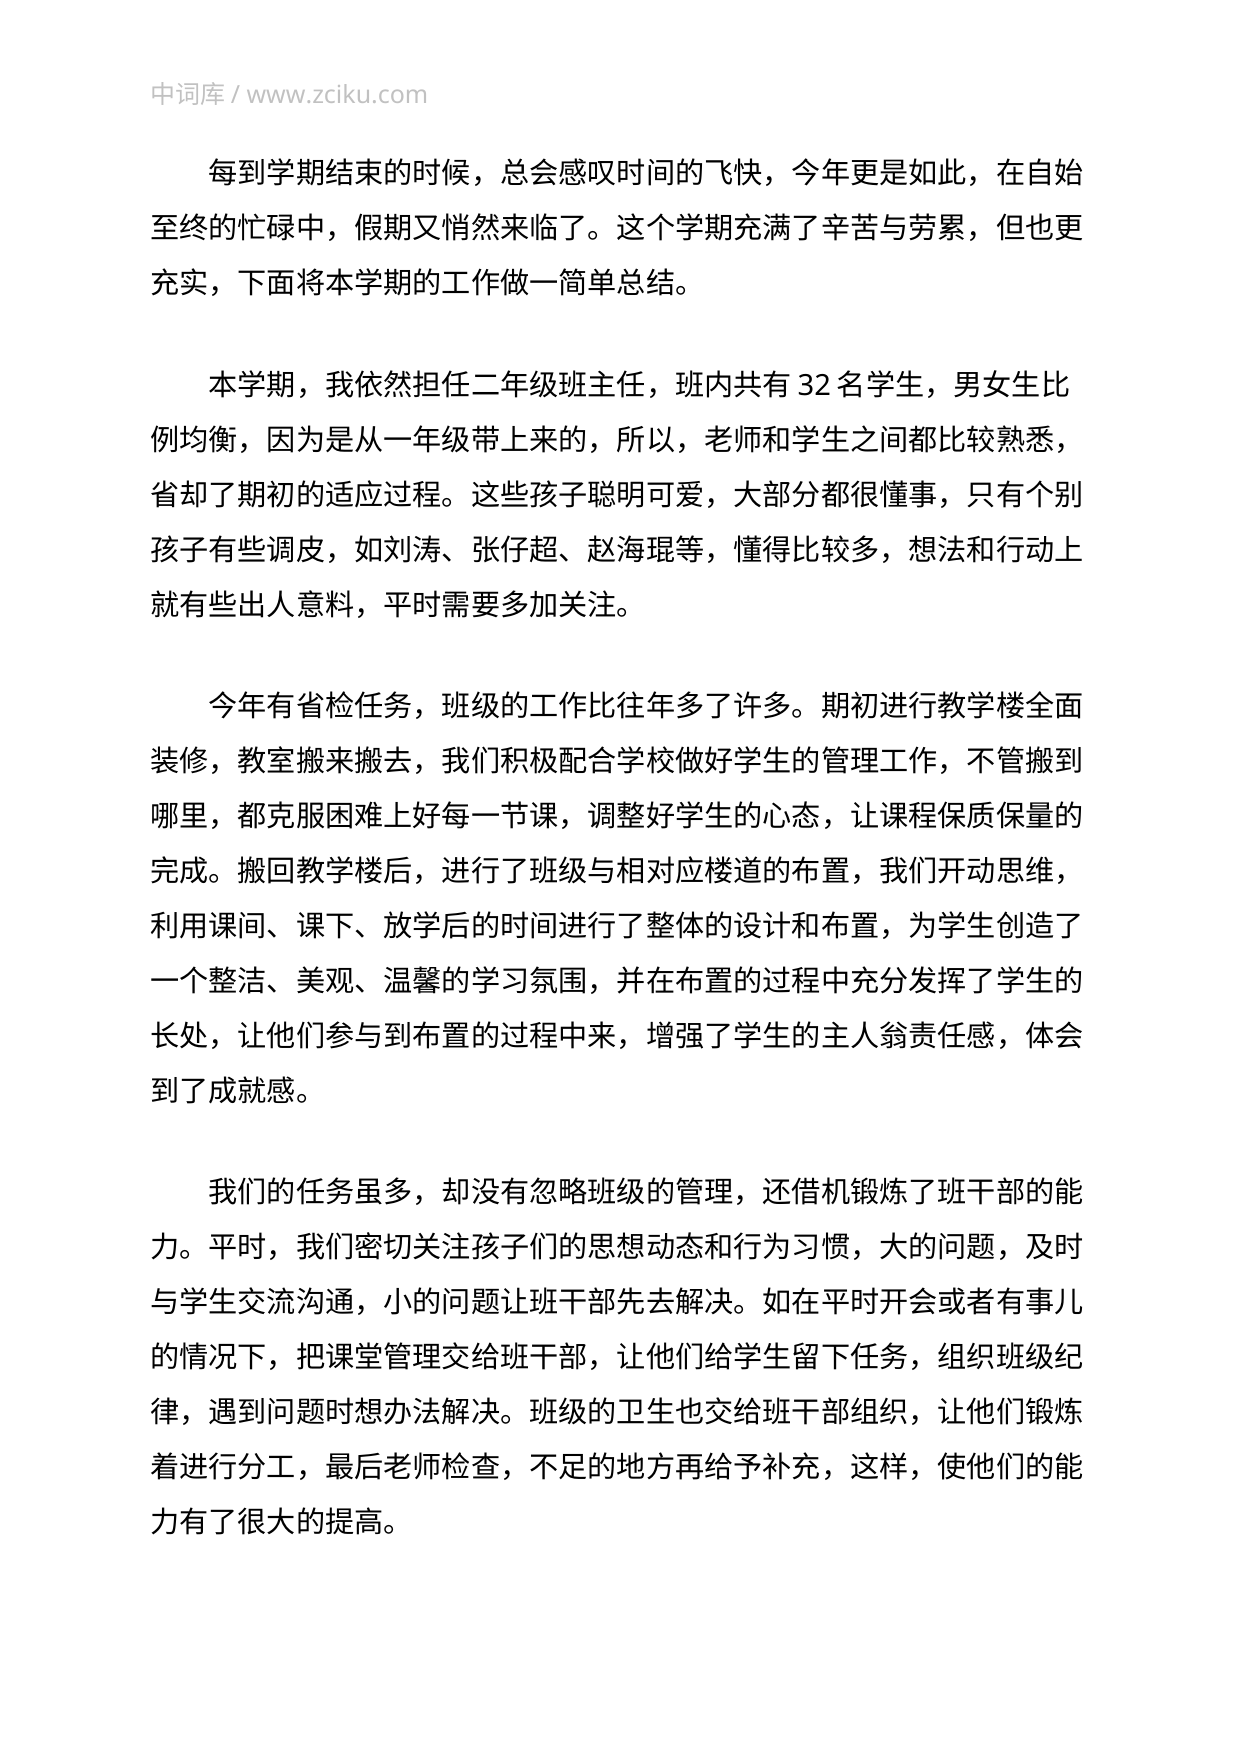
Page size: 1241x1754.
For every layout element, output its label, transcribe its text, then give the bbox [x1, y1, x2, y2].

text 今年有省检任务，班级的工作比往年多了许多。期初进行教学楼全面装修，教室搬来搬去，我们积极配合学校做好学生的管理工作，不管搬到哪里，都克服困难上好每一节课，调整好学生的心态，让课程保质保量的完成。搬回教学楼后，进行了班级与相对应楼道的布置，我们开动思维，利用课间、课下、放学后的时间进行了整体的设计和布置，为学生创造了一个整洁、美观、温馨的学习氛围，并在布置的过程中充分发挥了学生的长处，让他们参与到布置的过程中来，增强了学生的主人翁责任感，体会到了成就感。 [150, 683, 1090, 1109]
text 我们的任务虽多，却没有忽略班级的管理，还借机锻炼了班干部的能力。平时，我们密切关注孩子们的思想动态和行为习惯，大的问题，及时与学生交流沟通，小的问题让班干部先去解决。如在平时开会或者有事儿的情况下，把课堂管理交给班干部，让他们给学生留下任务，组织班级纪律，遇到问题时想办法解决。班级的卫生也交给班干部组织，让他们锻炼着进行分工，最后老师检查，不足的地方再给予补充，这样，使他们的能力有了很大的提高。 [150, 1169, 1090, 1541]
text 每到学期结束的时候，总会感叹时间的飞快，今年更是如此，在自始至终的忙碌中，假期又悄然来临了。这个学期充满了辛苦与劳累，但也更充实，下面将本学期的工作做一简单总结。 [150, 150, 1090, 302]
text 本学期，我依然担任二年级班主任，班内共有32名学生，男女生比例均衡，因为是从一年级带上来的，所以，老师和学生之间都比较熟悉，省却了期初的适应过程。这些孩子聪明可爱，大部分都很懂事，只有个别孩子有些调皮，如刘涛、张仔超、赵海琨等，懂得比较多，想法和行动上就有些出人意料，平时需要多加关注。 [150, 362, 1090, 623]
